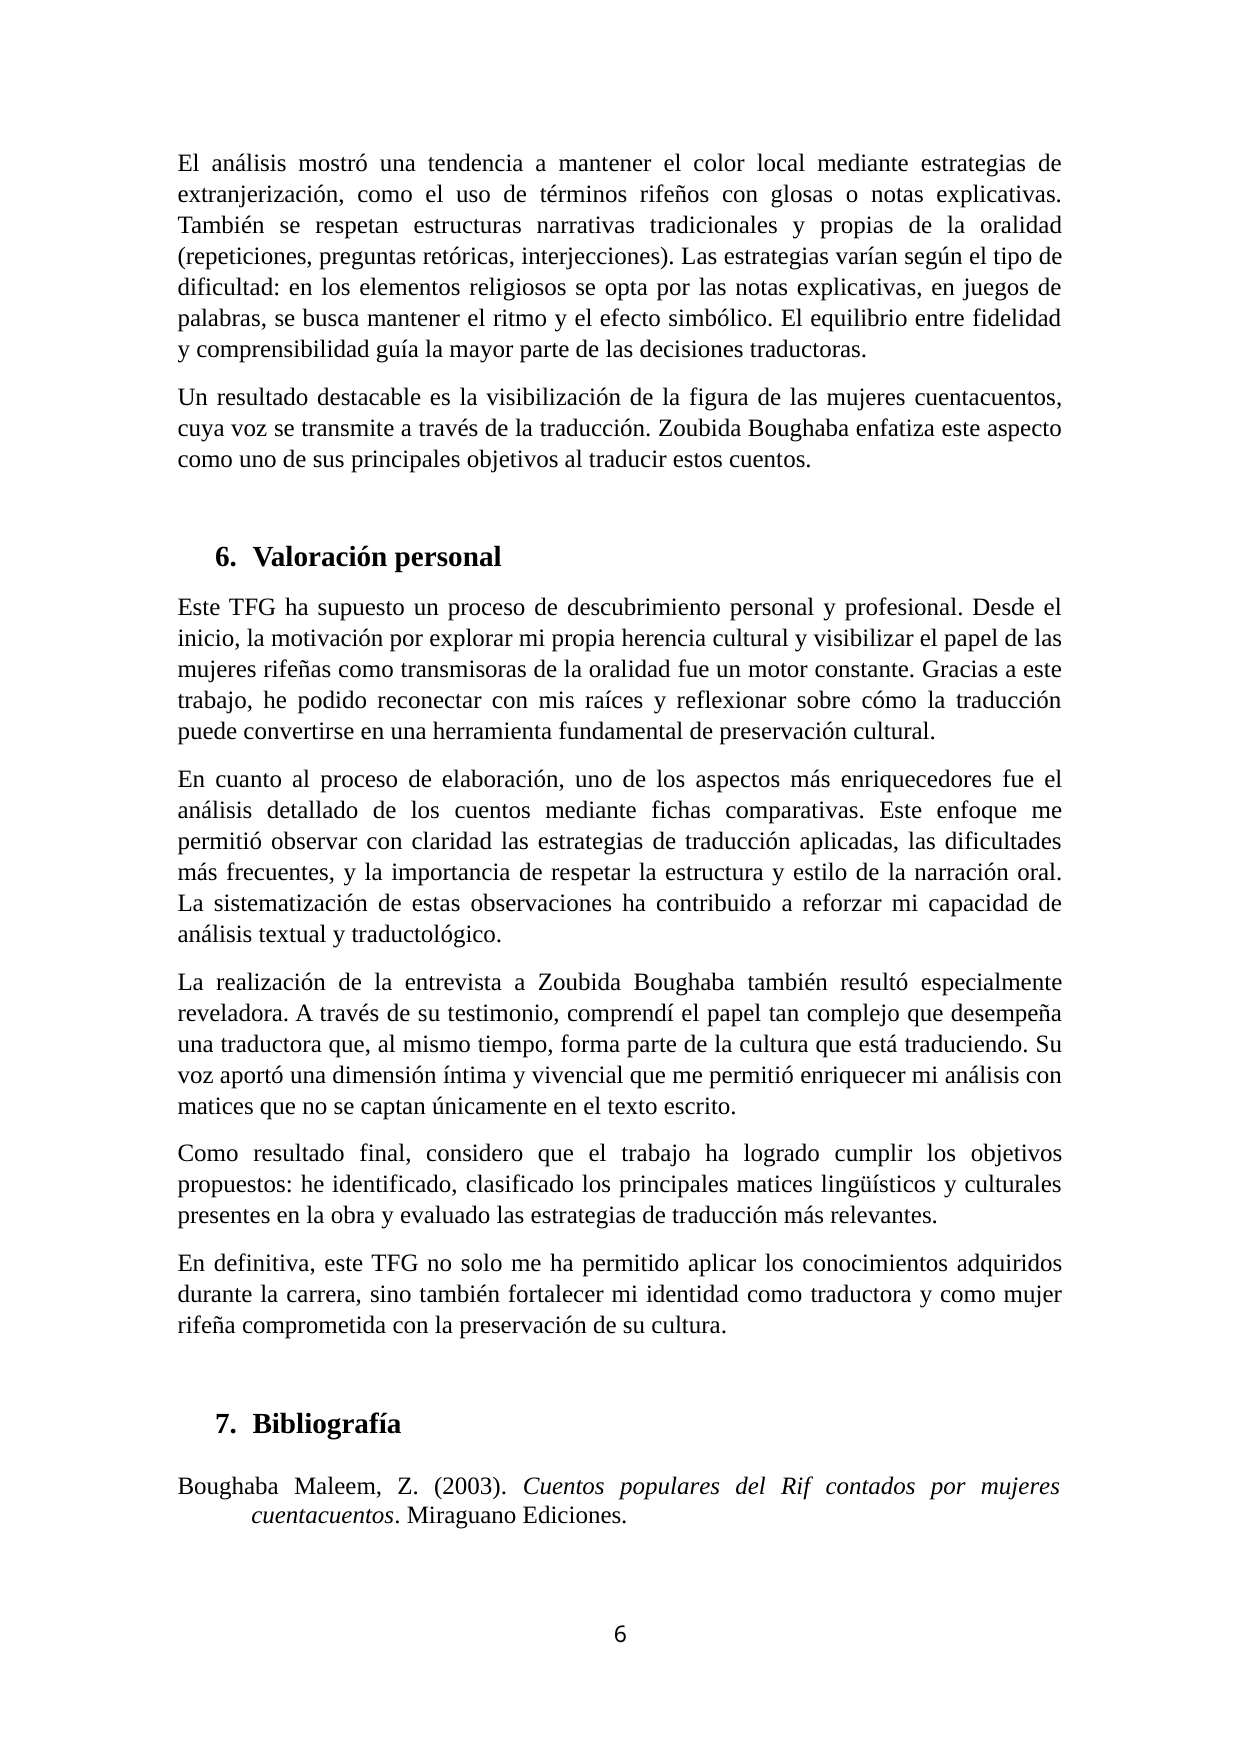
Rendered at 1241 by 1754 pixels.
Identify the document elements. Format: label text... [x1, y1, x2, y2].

list Valoración personal [215, 539, 1063, 573]
list Bibliografía [215, 1406, 1063, 1439]
text En cuanto al proceso de elaboración, uno de los aspectos más enriquecedores fue el análisis detallado de los cuentos mediante fichas comparativas. Este enfoque me permitió observar con claridad las estrategias de traducción aplicadas, las dificultades más frecuentes, y la importancia de respetar la estructura y estilo de la narración oral. La sistematización de estas observaciones ha contribuido a reforzar mi capacidad de análisis textual y traductológico. [177, 764, 1063, 948]
text En definitiva, este TFG no solo me ha permitido aplicar los conocimientos adquiridos durante la carrera, sino también fortalecer mi identidad como traductora y como mujer rifeña comprometida con la preservación de su cultura. [177, 1248, 1063, 1339]
text El análisis mostró una tendencia a mantener el color local mediante estrategias de extranjerización, como el uso de términos rifeños con glosas o notas explicativas. También se respetan estructuras narrativas tradicionales y propias de la oralidad (repeticiones, preguntas retóricas, interjecciones). Las estrategias varían según el tipo de dificultad: en los elementos religiosos se opta por las notas explicativas, en juegos de palabras, se busca mantener el ritmo y el efecto simbólico. El equilibrio entre fidelidad y comprensibilidad guía la mayor parte de las decisiones traductoras. [177, 148, 1063, 363]
text Un resultado destacable es la visibilización de la figura de las mujeres cuentacuentos, cuya voz se transmite a través de la traducción. Zoubida Boughaba enfatiza este aspecto como uno de sus principales objetivos al traducir estos cuentos. [177, 382, 1063, 472]
text Este TFG ha supuesto un proceso de descubrimiento personal y profesional. Desde el inicio, la motivación por explorar mi propia herencia cultural y visibilizar el papel de las mujeres rifeñas como transmisoras de la oralidad fue un motor constante. Gracias a este trabajo, he podido reconectar con mis raíces y reflexionar sobre cómo la traducción puede convertirse en una herramienta fundamental de preservación cultural. [177, 592, 1063, 745]
text Boughaba Maleem, Z. (2003). Cuentos populares del Rif contados por mujeres cuentacuentos. Miraguano Ediciones. [177, 1471, 1063, 1529]
text Como resultado final, considero que el trabajo ha logrado cumplir los objetivos propuestos: he identificado, clasificado los principales matices lingüísticos y culturales presentes en la obra y evaluado las estrategias de traducción más relevantes. [177, 1138, 1063, 1229]
text La realización de la entrevista a Zoubida Boughaba también resultó especialmente reveladora. A través de su testimonio, comprendí el papel tan complejo que desempeña una traductora que, al mismo tiempo, forma parte de la cultura que está traduciendo. Su voz aportó una dimensión íntima y vivencial que me permitió enriquecer mi análisis con matices que no se captan únicamente en el texto escrito. [177, 967, 1063, 1119]
